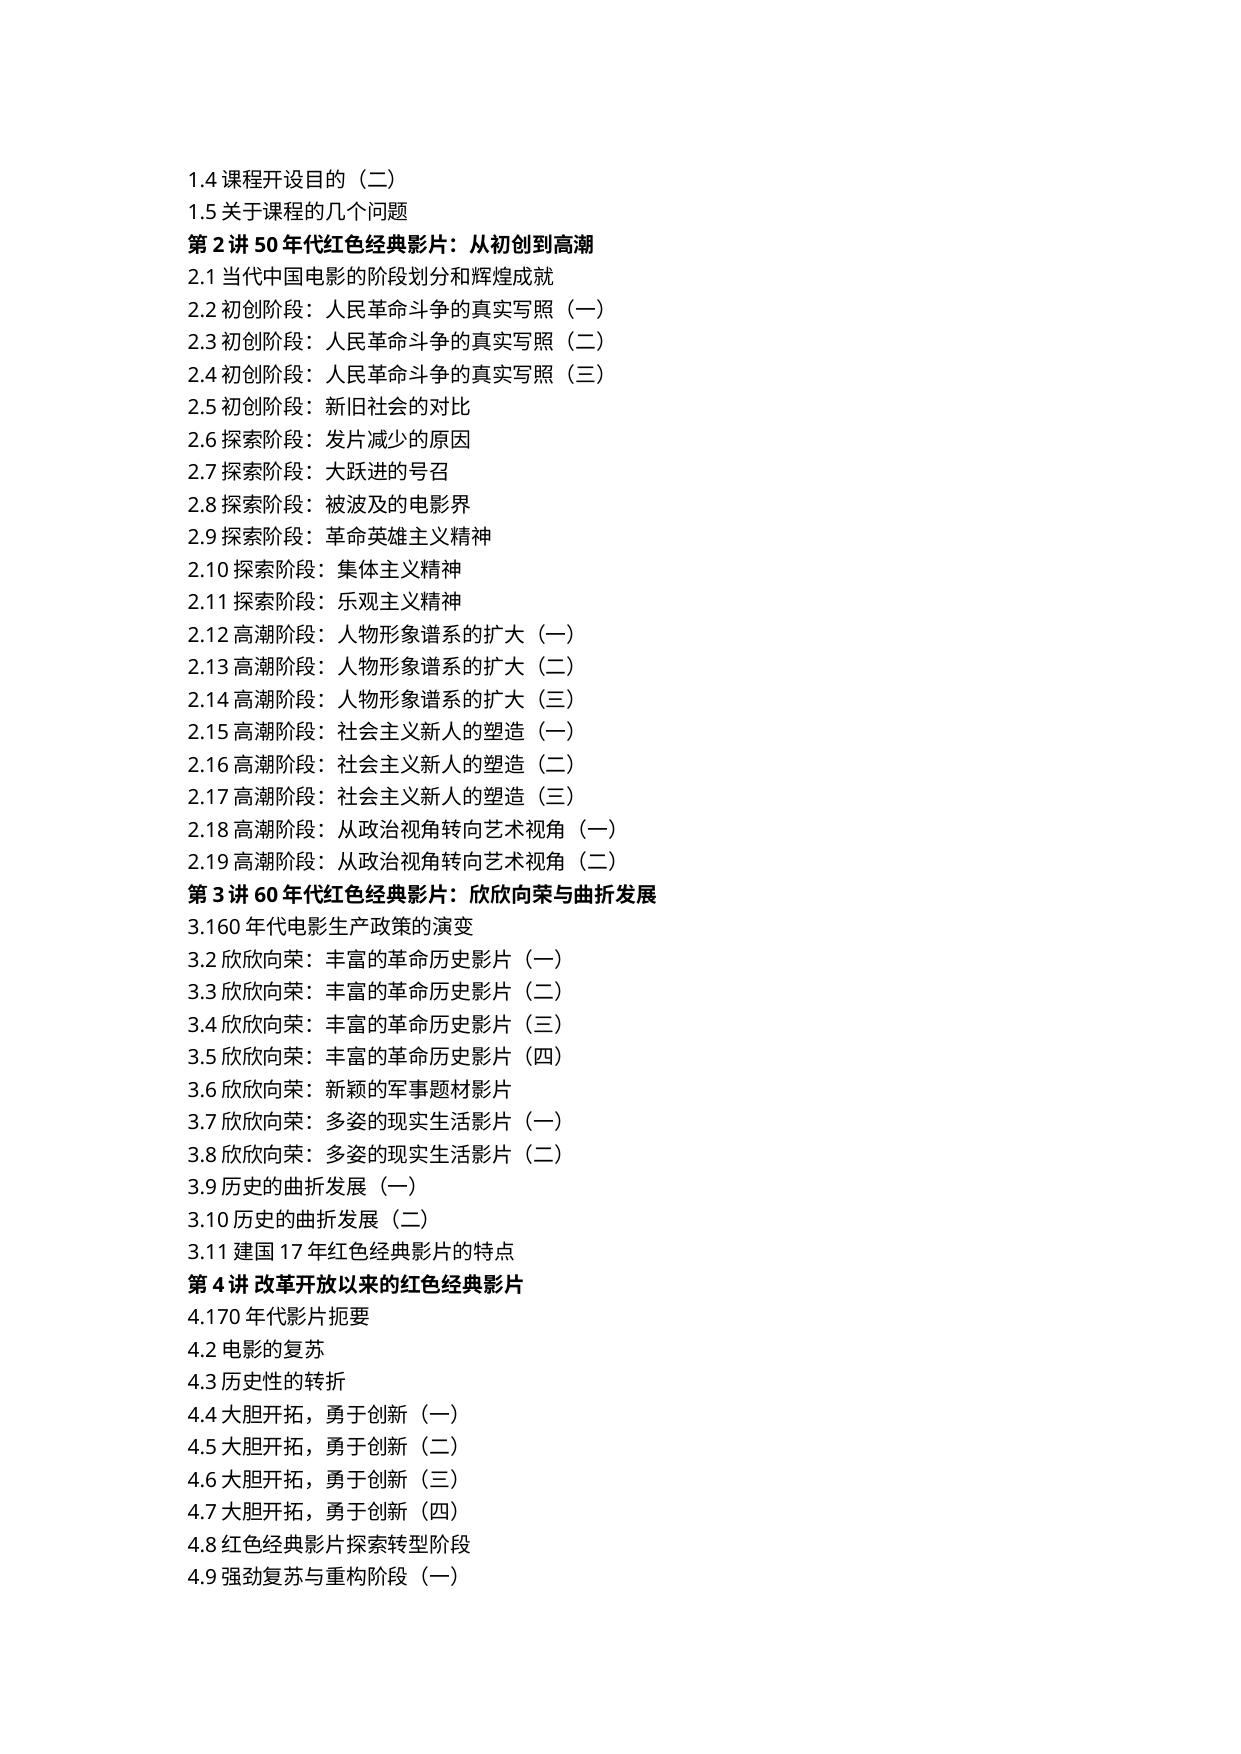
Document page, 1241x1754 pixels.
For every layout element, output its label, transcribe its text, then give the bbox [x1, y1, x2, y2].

text 2.16高潮阶段：社会主义新人的塑造（二） [187, 747, 1053, 779]
text 4.8红色经典影片探索转型阶段 [187, 1527, 1053, 1559]
text 2.19高潮阶段：从政治视角转向艺术视角（二） [187, 844, 1053, 877]
text 第2讲 50年代红色经典影片：从初创到高潮 [187, 227, 1053, 259]
text 3.160年代电影生产政策的演变 [187, 909, 1053, 942]
text 1.4课程开设目的（二） [187, 162, 1053, 194]
text 2.13高潮阶段：人物形象谱系的扩大（二） [187, 649, 1053, 682]
text 3.8欣欣向荣：多姿的现实生活影片（二） [187, 1137, 1053, 1169]
text 3.9历史的曲折发展（一） [187, 1169, 1053, 1202]
text 2.6探索阶段：发片减少的原因 [187, 422, 1053, 454]
text 4.4大胆开拓，勇于创新（一） [187, 1397, 1053, 1429]
text 第4讲 改革开放以来的红色经典影片 [187, 1267, 1053, 1299]
text 2.1当代中国电影的阶段划分和辉煌成就 [187, 259, 1053, 292]
text 1.5关于课程的几个问题 [187, 194, 1053, 227]
text 2.3初创阶段：人民革命斗争的真实写照（二） [187, 324, 1053, 357]
text 2.14高潮阶段：人物形象谱系的扩大（三） [187, 682, 1053, 714]
text 3.10历史的曲折发展（二） [187, 1202, 1053, 1234]
text 第3讲 60年代红色经典影片：欣欣向荣与曲折发展 [187, 877, 1053, 909]
text 2.7探索阶段：大跃进的号召 [187, 454, 1053, 487]
text 2.8探索阶段：被波及的电影界 [187, 487, 1053, 519]
text 3.2欣欣向荣：丰富的革命历史影片（一） [187, 942, 1053, 974]
text 2.9探索阶段：革命英雄主义精神 [187, 519, 1053, 552]
text 4.9强劲复苏与重构阶段（一） [187, 1559, 1053, 1592]
text 4.5大胆开拓，勇于创新（二） [187, 1429, 1053, 1462]
text 2.12高潮阶段：人物形象谱系的扩大（一） [187, 617, 1053, 649]
text 2.10探索阶段：集体主义精神 [187, 552, 1053, 584]
text 2.5初创阶段：新旧社会的对比 [187, 389, 1053, 422]
text 2.17高潮阶段：社会主义新人的塑造（三） [187, 779, 1053, 812]
text 2.11探索阶段：乐观主义精神 [187, 584, 1053, 617]
text 2.4初创阶段：人民革命斗争的真实写照（三） [187, 357, 1053, 389]
text 4.6大胆开拓，勇于创新（三） [187, 1462, 1053, 1494]
text 3.11建国17年红色经典影片的特点 [187, 1234, 1053, 1267]
text 3.5欣欣向荣：丰富的革命历史影片（四） [187, 1039, 1053, 1072]
text 2.15高潮阶段：社会主义新人的塑造（一） [187, 714, 1053, 747]
text 4.170年代影片扼要 [187, 1299, 1053, 1332]
text 4.3历史性的转折 [187, 1364, 1053, 1397]
text 3.4欣欣向荣：丰富的革命历史影片（三） [187, 1007, 1053, 1039]
text 3.6欣欣向荣：新颖的军事题材影片 [187, 1072, 1053, 1104]
text 4.7大胆开拓，勇于创新（四） [187, 1494, 1053, 1527]
text 4.2电影的复苏 [187, 1332, 1053, 1364]
text 2.2初创阶段：人民革命斗争的真实写照（一） [187, 292, 1053, 324]
text 3.3欣欣向荣：丰富的革命历史影片（二） [187, 974, 1053, 1007]
text 2.18高潮阶段：从政治视角转向艺术视角（一） [187, 812, 1053, 844]
text 3.7欣欣向荣：多姿的现实生活影片（一） [187, 1104, 1053, 1137]
